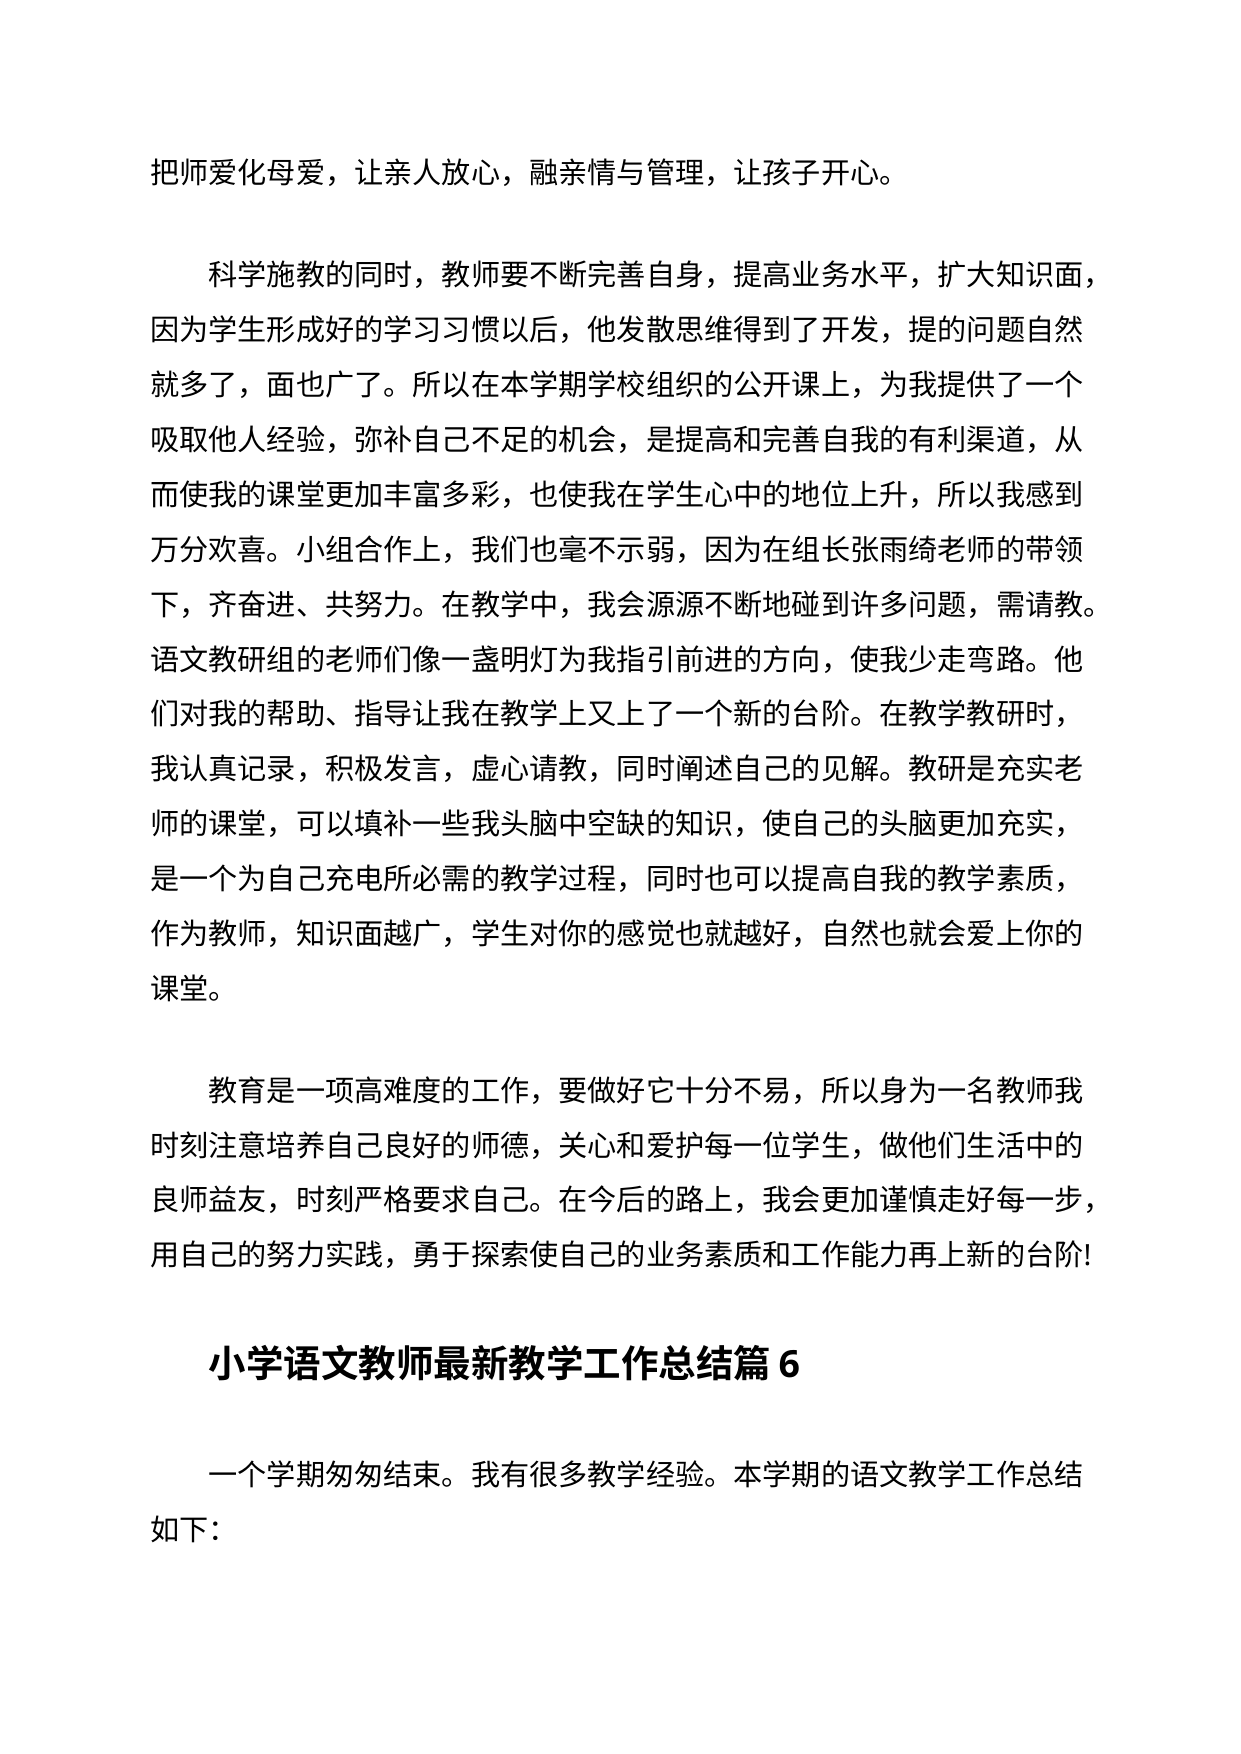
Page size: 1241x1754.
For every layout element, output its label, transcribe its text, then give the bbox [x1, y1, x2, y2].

text 教育是一项高难度的工作，要做好它十分不易，所以身为一名教师我时刻注意培养自己良好的师德，关心和爱护每一位学生，做他们生活中的良师益友，时刻严格要求自己。在今后的路上，我会更加谨慎走好每一步，用自己的努力实践，勇于探索使自己的业务素质和工作能力再上新的台阶! [150, 1067, 1090, 1274]
text 小学语文教师最新教学工作总结篇6 [150, 1334, 1090, 1388]
text 一个学期匆匆结束。我有很多教学经验。本学期的语文教学工作总结如下： [150, 1451, 1090, 1549]
text 科学施教的同时，教师要不断完善自身，提高业务水平，扩大知识面，因为学生形成好的学习习惯以后，他发散思维得到了开发，提的问题自然就多了，面也广了。所以在本学期学校组织的公开课上，为我提供了一个吸取他人经验，弥补自己不足的机会，是提高和完善自我的有利渠道，从而使我的课堂更加丰富多彩，也使我在学生心中的地位上升，所以我感到万分欢喜。小组合作上，我们也毫不示弱，因为在组长张雨绮老师的带领下，齐奋进、共努力。在教学中，我会源源不断地碰到许多问题，需请教。语文教研组的老师们像一盏明灯为我指引前进的方向，使我少走弯路。他们对我的帮助、指导让我在教学上又上了一个新的台阶。在教学教研时，我认真记录，积极发言，虚心请教，同时阐述自己的见解。教研是充实老师的课堂，可以填补一些我头脑中空缺的知识，使自己的头脑更加充实，是一个为自己充电所必需的教学过程，同时也可以提高自我的教学素质，作为教师，知识面越广，学生对你的感觉也就越好，自然也就会爱上你的课堂。 [150, 252, 1090, 1008]
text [150, 150, 1090, 192]
